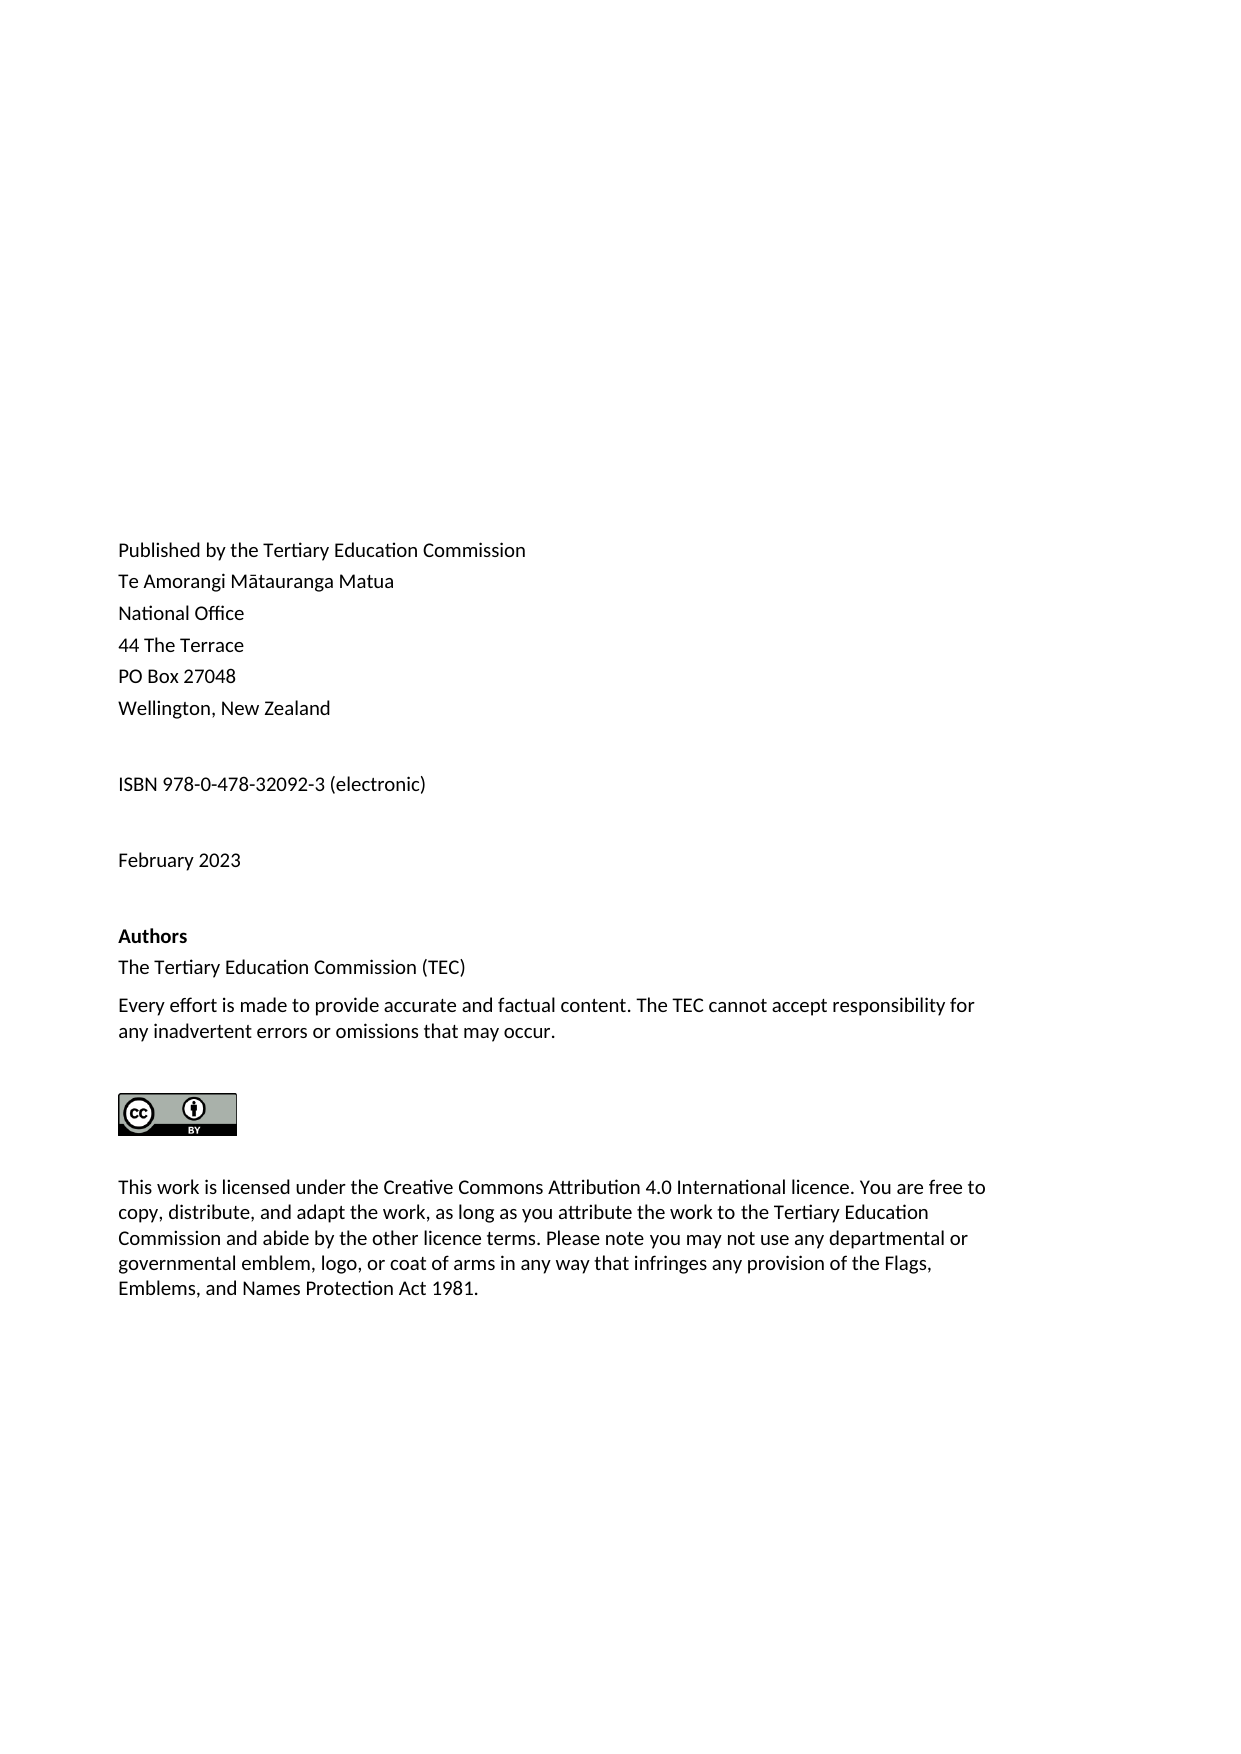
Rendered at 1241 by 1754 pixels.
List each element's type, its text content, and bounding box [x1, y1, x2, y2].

text 44 The Terrace [118, 632, 1004, 657]
text February 2023 [118, 847, 1004, 872]
picture [118, 1093, 237, 1136]
text Te Amorangi Mātauranga Matua [118, 569, 1004, 594]
text The Tertiary Education Commission (TEC) [118, 954, 1004, 980]
text National Office [118, 600, 1004, 626]
text Every effort is made to provide accurate and factual content. The TEC cannot accept responsibility for any inadvertent errors or omissions that may occur. [118, 992, 1004, 1043]
text Published by the Tertiary Education Commission [118, 537, 1004, 562]
text Authors [118, 923, 1004, 948]
text ISBN 978-0-478-32092-3 (electronic) [118, 771, 1004, 797]
text Wellington, New Zealand [118, 695, 1004, 721]
text PO Box 27048 [118, 664, 1004, 689]
text This work is licensed under the Creative Commons Attribution 4.0 International licence. You are free to copy, distribute, and adapt the work, as long as you attribute the work to the Tertiary Education Commission and abide by the other licence terms. Please note you may not use any departmental or governmental emblem, logo, or coat of arms in any way that infringes any provision of the Flags, Emblems, and Names Protection Act 1981. [118, 1174, 1004, 1301]
